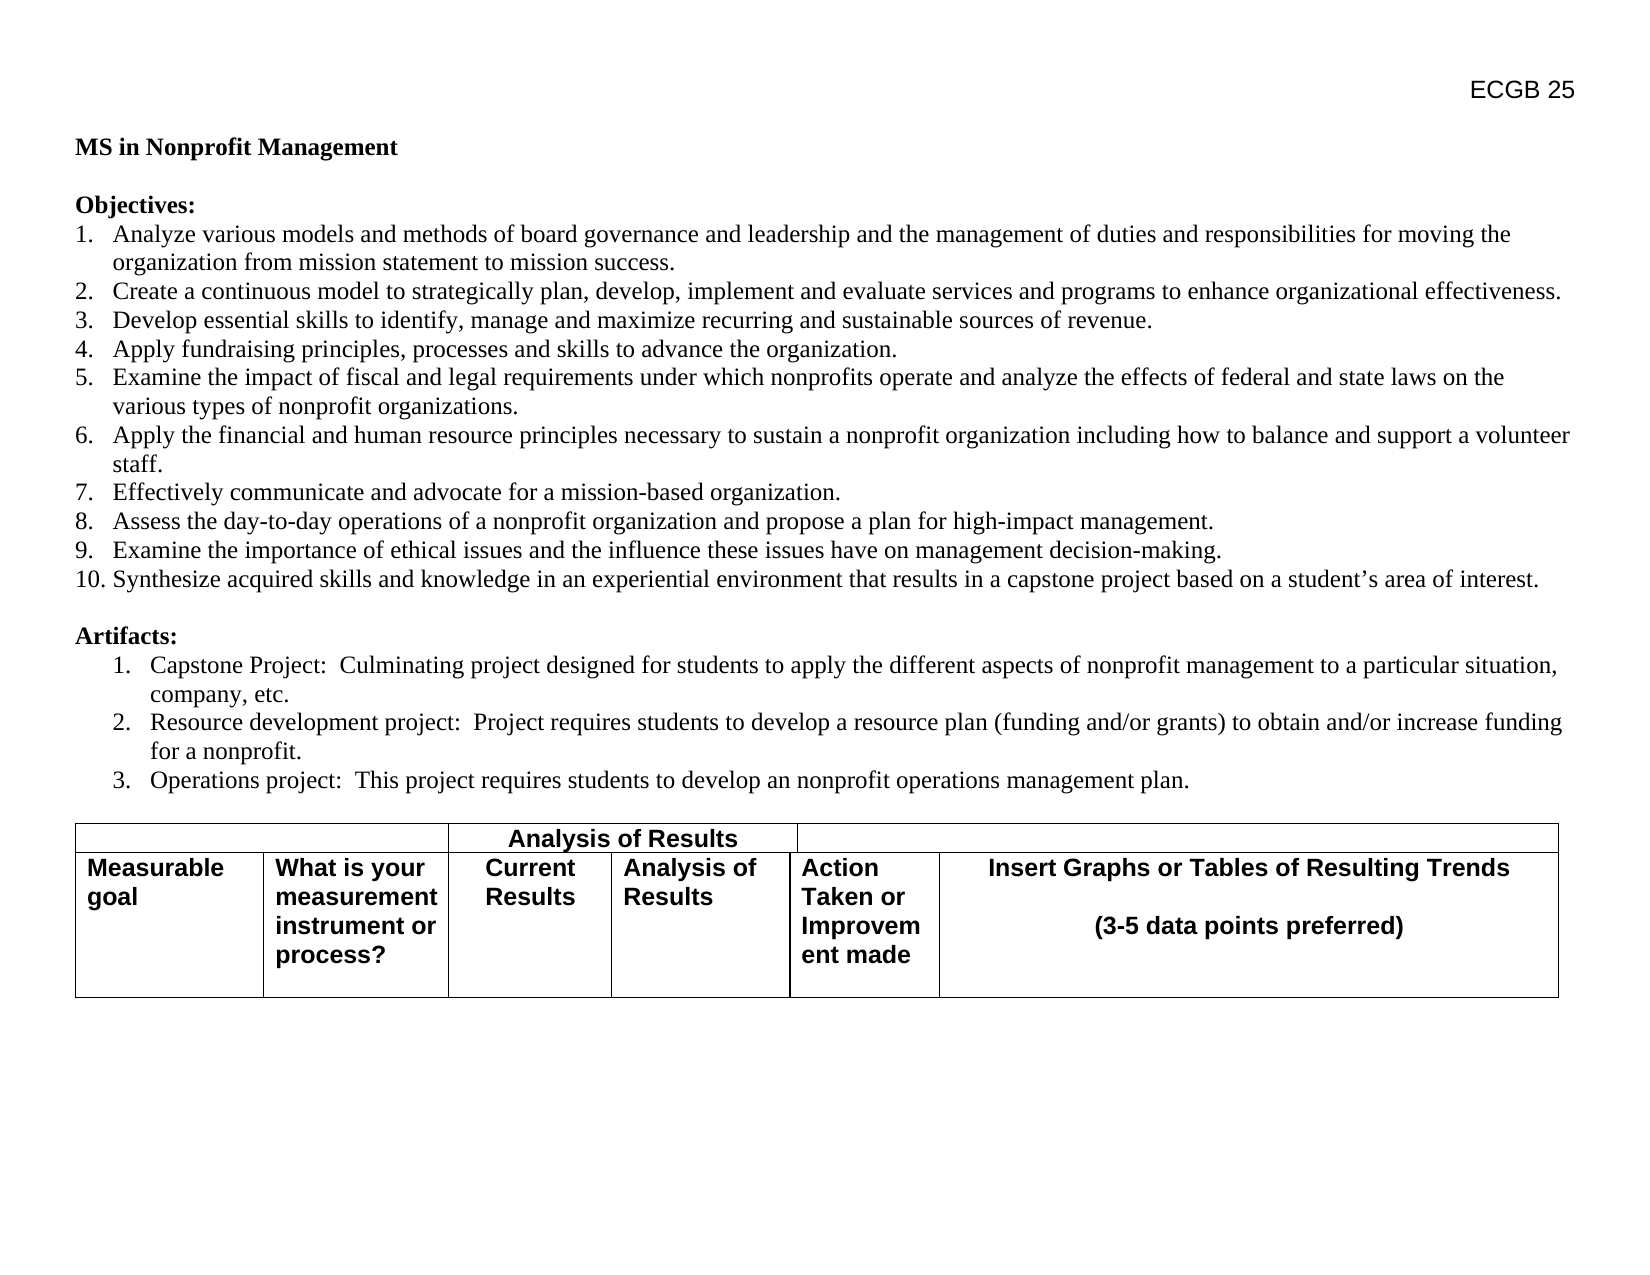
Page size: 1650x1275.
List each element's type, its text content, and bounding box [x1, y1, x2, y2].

table_cell Action Taken or Improvement made [791, 853, 939, 997]
list Capstone Project: Culminating project designed for students to apply the different aspects of nonprofit management to a particular situation, company, etc. [112, 650, 1575, 707]
list Assess the day-to-day operations of a nonprofit organization and propose a plan for high-impact management. [75, 506, 1575, 535]
list Operations project: This project requires students to develop an nonprofit operations management plan. [112, 765, 1575, 794]
list Create a continuous model to strategically plan, develop, implement and evaluate services and programs to enhance organizational effectiveness. [75, 276, 1575, 305]
table_header [798, 824, 1558, 852]
table_header [76, 824, 448, 852]
text Artifacts: [75, 621, 1575, 650]
list Examine the impact of fiscal and legal requirements under which nonprofits operate and analyze the effects of federal and state laws on the various types of nonprofit organizations. [75, 362, 1575, 420]
text Objectives: [75, 190, 1575, 219]
table_cell Current Results [449, 853, 611, 997]
list Apply fundraising principles, processes and skills to advance the organization. [75, 334, 1575, 362]
list Apply the financial and human resource principles necessary to sustain a nonprofit organization including how to balance and support a volunteer staff. [75, 420, 1575, 477]
text MS in Nonprofit Management [75, 132, 1575, 161]
table_cell Insert Graphs or Tables of Resulting Trends (3-5 data points preferred) [940, 853, 1558, 997]
table_header Analysis of Results [449, 824, 797, 852]
list Resource development project: Project requires students to develop a resource plan (funding and/or grants) to obtain and/or increase funding for a nonprofit. [112, 707, 1575, 765]
list Synthesize acquired skills and knowledge in an experiential environment that results in a capstone project based on a student’s area of interest. [75, 564, 1575, 592]
table_cell Measurable goal [76, 853, 263, 997]
list Examine the importance of ethical issues and the influence these issues have on management decision-making. [75, 535, 1575, 564]
list Develop essential skills to identify, manage and maximize recurring and sustainable sources of revenue. [75, 305, 1575, 334]
table_cell Analysis of Results [612, 853, 789, 997]
list Analyze various models and methods of board governance and leadership and the management of duties and responsibilities for moving the organization from mission statement to mission success. [75, 219, 1575, 276]
list Effectively communicate and advocate for a mission-based organization. [75, 477, 1575, 506]
table_cell What is your measurement instrument or process? [264, 853, 448, 997]
